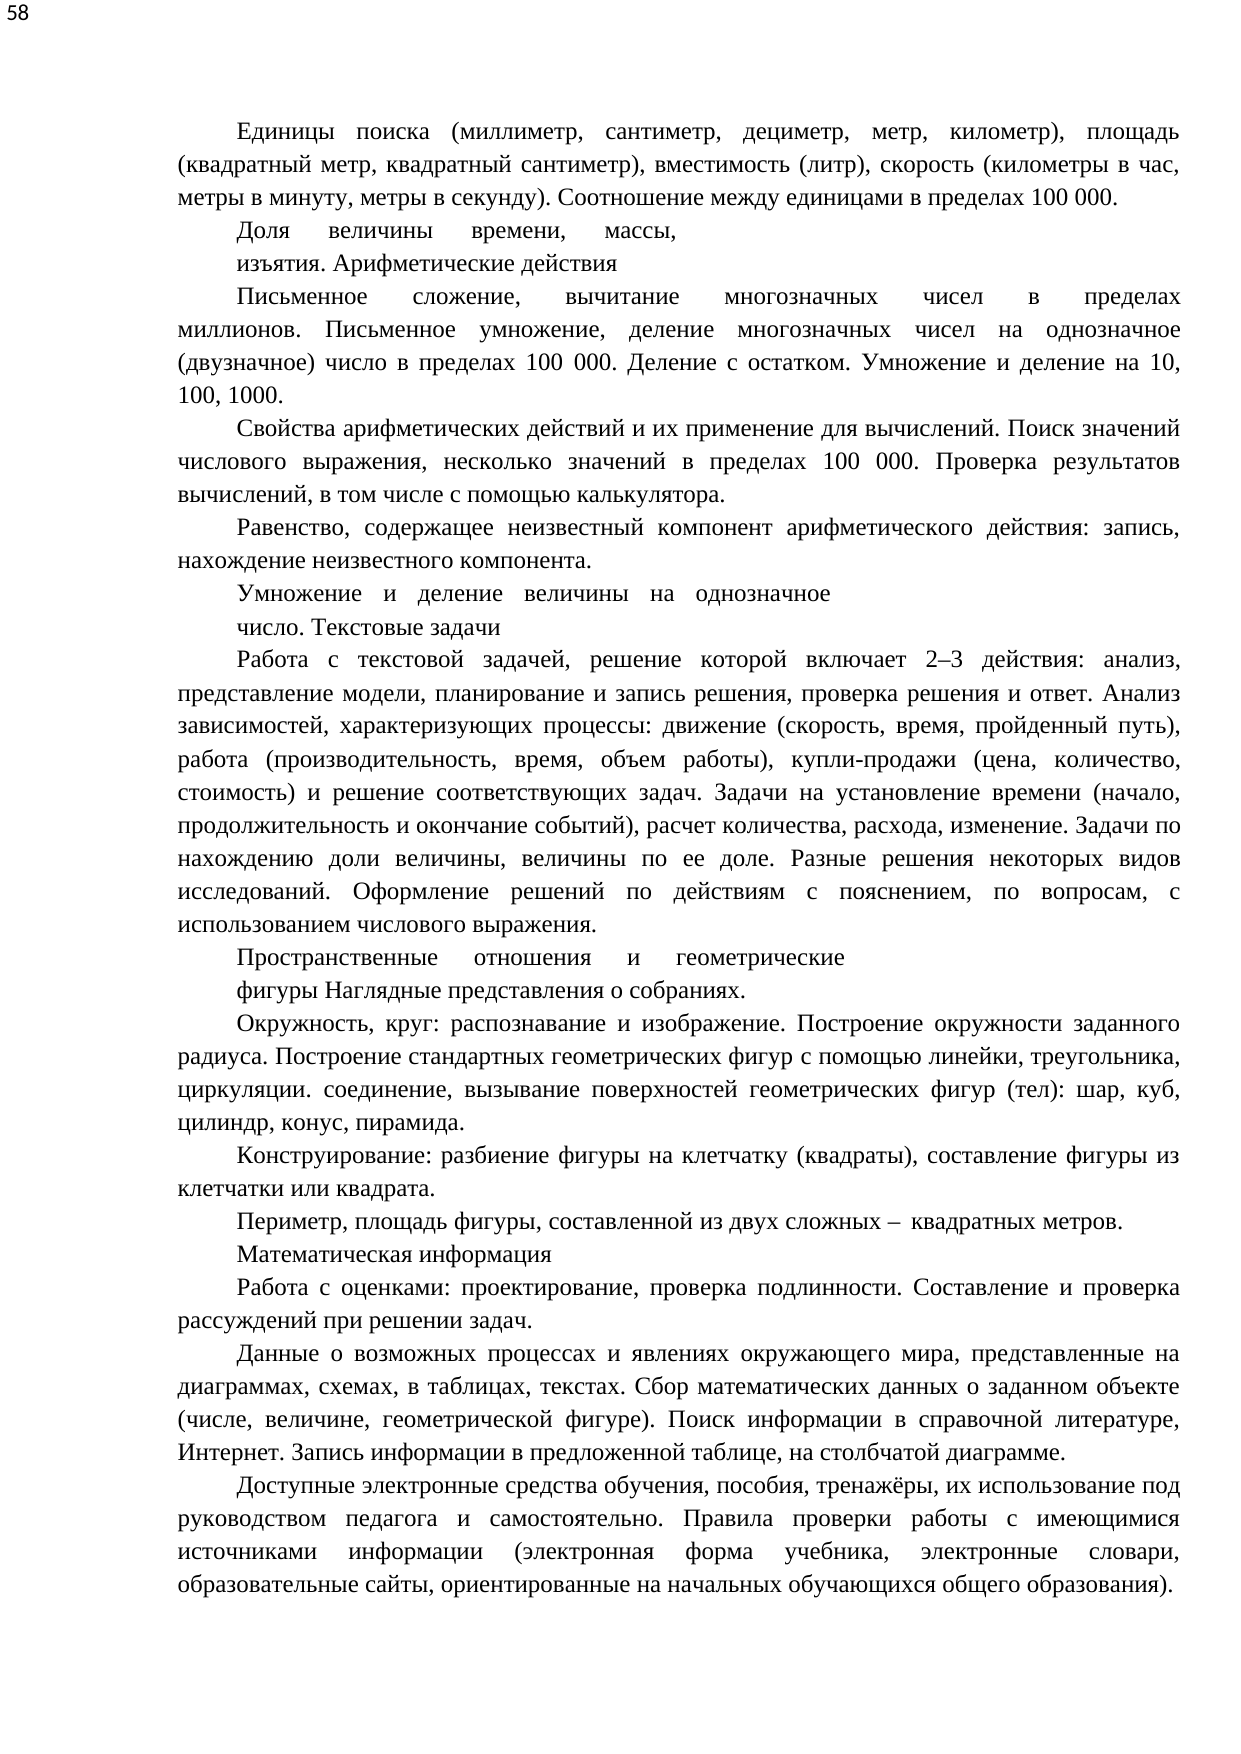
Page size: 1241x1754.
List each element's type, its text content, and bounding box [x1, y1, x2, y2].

text Равенство, содержащее неизвестный компонент арифметического действия: запись, нахождение неизвестного компонента. [177, 512, 1180, 574]
text Окружность, круг: распознавание и изображение. Построение окружности заданного радиуса. Построение стандартных геометрических фигур с помощью линейки, треугольника, циркуляции. соединение, вызывание поверхностей геометрических фигур (тел): шар, куб, цилиндр, конус, пирамида. [177, 1008, 1181, 1136]
text Свойства арифметических действий и их применение для вычислений. Поиск значений числового выражения, несколько значений в пределах 100 000. Проверка результатов вычислений, в том числе с помощью калькулятора. [177, 413, 1181, 508]
text Работа с текстовой задачей, решение которой включает 2–3 действия: анализ, представление модели, планирование и запись решения, проверка решения и ответ. Анализ зависимостей, характеризующих процессы: движение (скорость, время, пройденный путь), работа (производительность, время, объем работы), купли-продажи (цена, количество, стоимость) и решение соответствующих задач. Задачи на установление времени (начало, продолжительность и окончание событий), расчет количества, расхода, изменение. Задачи по нахождению доли величины, величины по ее доле. Разные решения некоторых видов исследований. Оформление решений по действиям с пояснением, по вопросам, с использованием числового выражения. [177, 644, 1182, 937]
text Конструирование: разбиение фигуры на клетчатку (квадраты), составление фигуры из клетчатки или квадрата. [177, 1140, 1180, 1202]
text Данные о возможных процессах и явлениях окружающего мира, представленные на диаграммах, схемах, в таблицах, текстах. Сбор математических данных о заданном объекте (числе, величине, геометрической фигуре). Поиск информации в справочной литературе, Интернет. Запись информации в предложенной таблице, на столбчатой диаграмме. [177, 1338, 1181, 1466]
text Доступные электронные средства обучения, пособия, тренажёры, их использование под руководством педагога и самостоятельно. Правила проверки работы с имеющимися источниками информации (электронная форма учебника, электронные словари, образовательные сайты, ориентированные на начальных обучающихся общего образования). [177, 1470, 1181, 1598]
text Умножение и деление величины на однозначное число. Текстовые задачи [236, 578, 831, 640]
text Доля величины времени, массы, изъятия. Арифметические действия [236, 215, 676, 277]
text Пространственные отношения и геометрические фигуры Наглядные представления о собраниях. [236, 942, 845, 1003]
text Единицы поиска (миллиметр, сантиметр, дециметр, метр, километр), площадь (квадратный метр, квадратный сантиметр), вместимость (литр), скорость (километры в час, метры в минуту, метры в секунду). Соотношение между единицами в пределах 100 000. [177, 116, 1181, 211]
text Периметр, площадь фигуры, составленной из двух сложных – квадратных метров. Математическая информация [236, 1206, 1123, 1268]
text Работа с оценками: проектирование, проверка подлинности. Составление и проверка рассуждений при решении задач. [177, 1272, 1181, 1334]
text Письменное сложение, вычитание многозначных чисел в пределах миллионов. Письменное умножение, деление многозначных чисел на однозначное (двузначное) число в пределах 100 000. Деление с остатком. Умножение и деление на 10, 100, 1000. [177, 281, 1181, 409]
